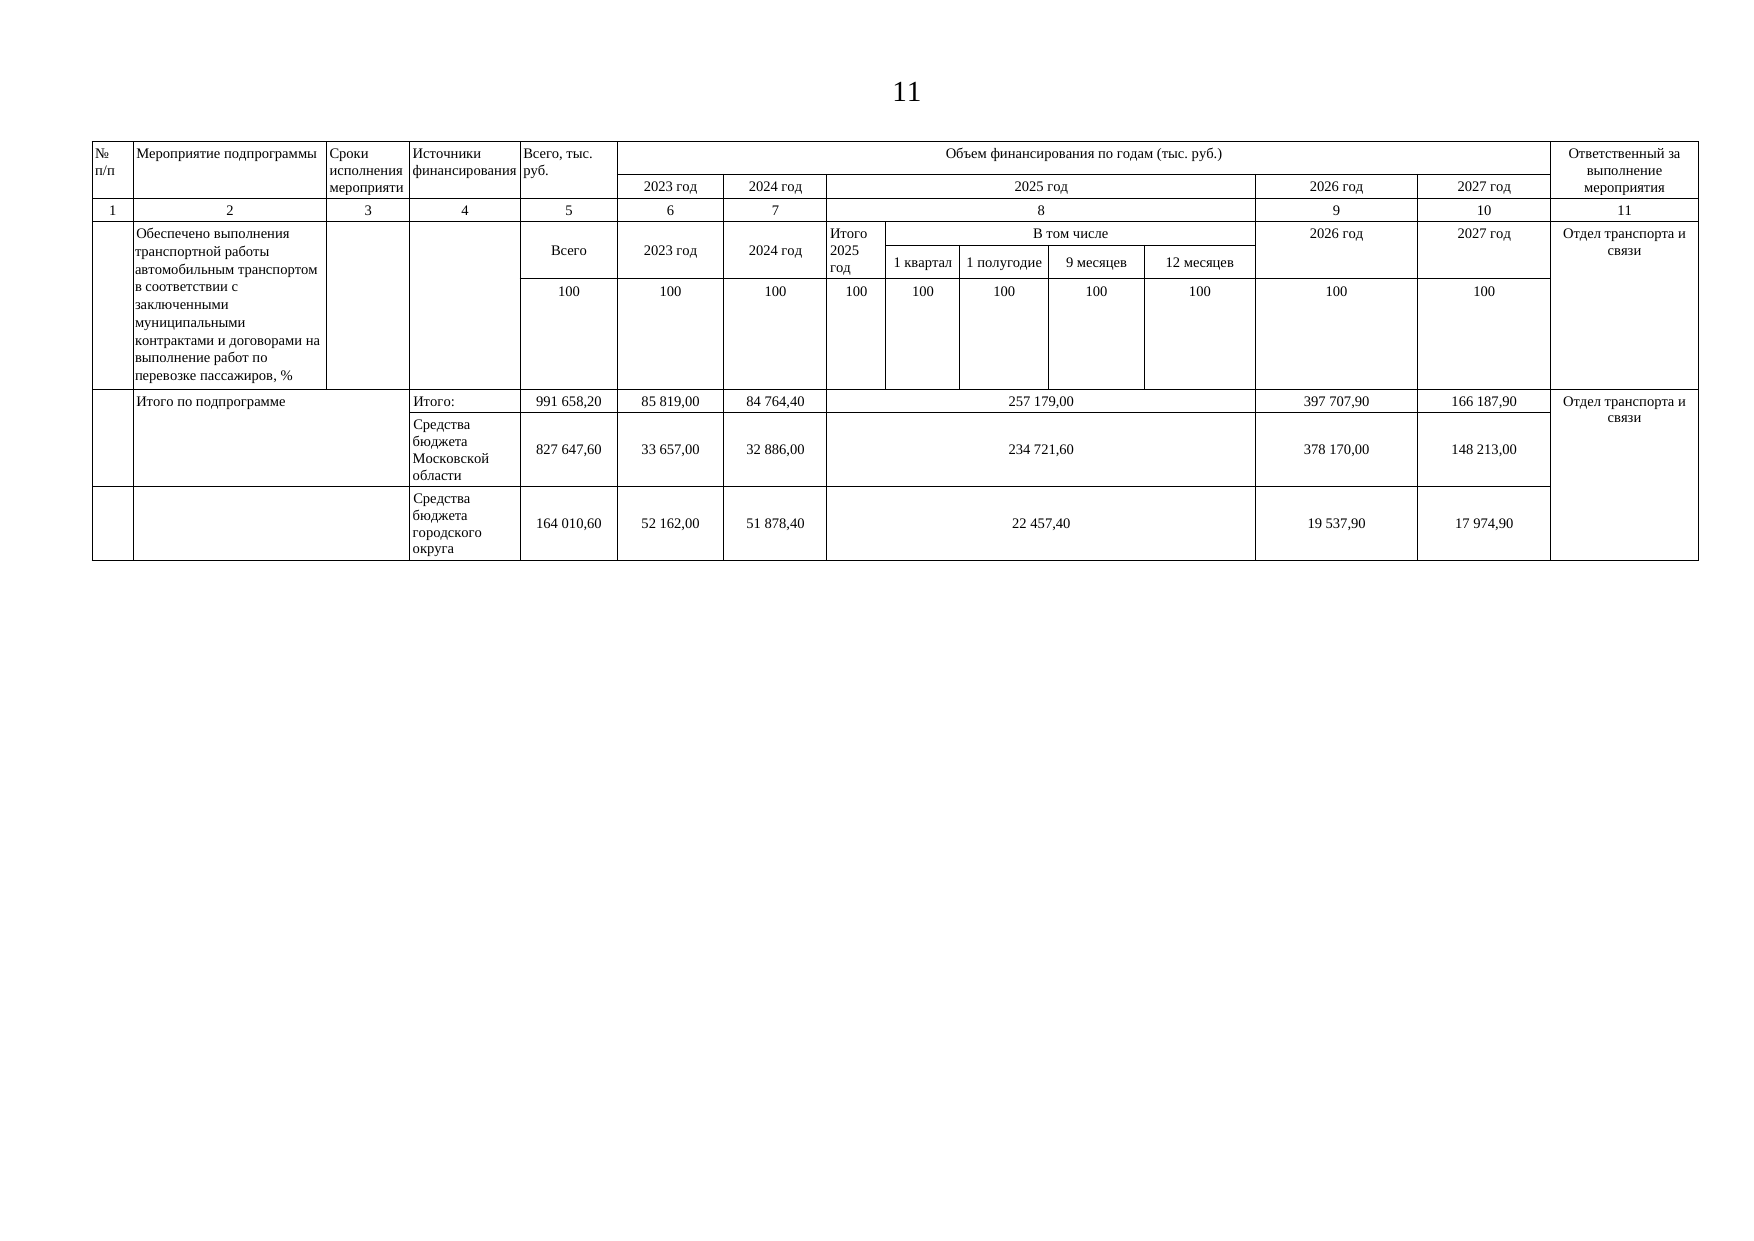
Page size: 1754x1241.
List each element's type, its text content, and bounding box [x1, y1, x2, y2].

table_cell 7 [724, 199, 826, 221]
table_header Мероприятие подпрограммы [134, 142, 326, 197]
table_cell 100 [827, 279, 885, 388]
table_header Сроки исполнения мероприятия [327, 142, 409, 197]
table_cell 4 [410, 199, 520, 221]
table_cell Отдел транспорта и связи [1551, 222, 1698, 388]
table_cell 19 537,90 [1256, 487, 1417, 560]
table_cell 2023 год [618, 175, 723, 197]
table_cell [410, 222, 520, 388]
table_cell 33 657,00 [618, 413, 723, 486]
table_cell 257 179,00 [827, 390, 1255, 412]
table_cell 397 707,90 [1256, 390, 1417, 412]
table_cell 1 [93, 199, 133, 221]
table_cell 100 [1256, 279, 1417, 388]
table_cell 234 721,60 [827, 413, 1255, 486]
table_cell Отдел транспорта и связи [1551, 390, 1698, 560]
table_cell 100 [724, 279, 826, 388]
table_cell 11 [1551, 199, 1698, 221]
table_cell [93, 390, 133, 486]
table_cell 2026 год [1256, 175, 1417, 197]
table_cell 2024 год [724, 222, 826, 278]
table_cell 1 полугодие [960, 246, 1048, 278]
table_cell 164 010,60 [521, 487, 617, 560]
table_cell 10 [1418, 199, 1550, 221]
table_cell Средства бюджета Московской области [410, 413, 520, 486]
table_cell 148 213,00 [1418, 413, 1550, 486]
table_cell 84 764,40 [724, 390, 826, 412]
table_cell 100 [1145, 279, 1255, 388]
table_header № п/п [93, 142, 133, 197]
table_cell В том числе [886, 222, 1255, 245]
table_cell 9 [1256, 199, 1417, 221]
table_cell 52 162,00 [618, 487, 723, 560]
table_cell 2027 год [1418, 175, 1550, 197]
table_cell 100 [1418, 279, 1550, 388]
table_cell 2027 год [1418, 222, 1550, 278]
table_cell [134, 487, 409, 560]
table_cell 2 [134, 199, 326, 221]
table_cell 827 647,60 [521, 413, 617, 486]
table_cell 100 [618, 279, 723, 388]
table_cell 378 170,00 [1256, 413, 1417, 486]
table_cell 991 658,20 [521, 390, 617, 412]
table_cell 22 457,40 [827, 487, 1255, 560]
table_cell 3 [327, 199, 409, 221]
table_cell 166 187,90 [1418, 390, 1550, 412]
table_cell 85 819,00 [618, 390, 723, 412]
table_cell 2024 год [724, 175, 826, 197]
table_cell Итого по подпрограмме [134, 390, 409, 486]
table_cell 51 878,40 [724, 487, 826, 560]
table_cell Средства бюджета городского округа [410, 487, 520, 560]
table_header Объем финансирования по годам (тыс. руб.) [618, 142, 1550, 174]
table_cell Обеспечено выполнения транспортной работы автомобильным транспортом в соответствии с заключенными муниципальными контрактами и договорами на выполнение работ по перевозке пассажиров, % [134, 222, 326, 388]
table_cell 2023 год [618, 222, 723, 278]
table_cell 2026 год [1256, 222, 1417, 278]
table_cell [327, 222, 409, 388]
table_cell 9 месяцев [1049, 246, 1144, 278]
table_header Источники финансирования [410, 142, 520, 197]
table_cell 100 [1049, 279, 1144, 388]
table_cell 100 [521, 279, 617, 388]
table_cell 8 [827, 199, 1255, 221]
table_cell [93, 222, 133, 388]
table_cell 1 квартал [886, 246, 959, 278]
table_cell Итого 2025 год [827, 222, 885, 278]
table_cell Итого: [410, 390, 520, 412]
table_cell 17 974,90 [1418, 487, 1550, 560]
table_cell 5 [521, 199, 617, 221]
table_header Ответственный за выполнение мероприятия подпрограммы [1551, 142, 1698, 197]
table_cell 100 [960, 279, 1048, 388]
table_cell 6 [618, 199, 723, 221]
table_cell Всего [521, 222, 617, 278]
table_cell 2025 год [827, 175, 1255, 197]
table_cell 12 месяцев [1145, 246, 1255, 278]
table_cell 100 [886, 279, 959, 388]
table_header Всего, тыс. руб. [521, 142, 617, 197]
table_cell 32 886,00 [724, 413, 826, 486]
table_cell [93, 487, 133, 560]
